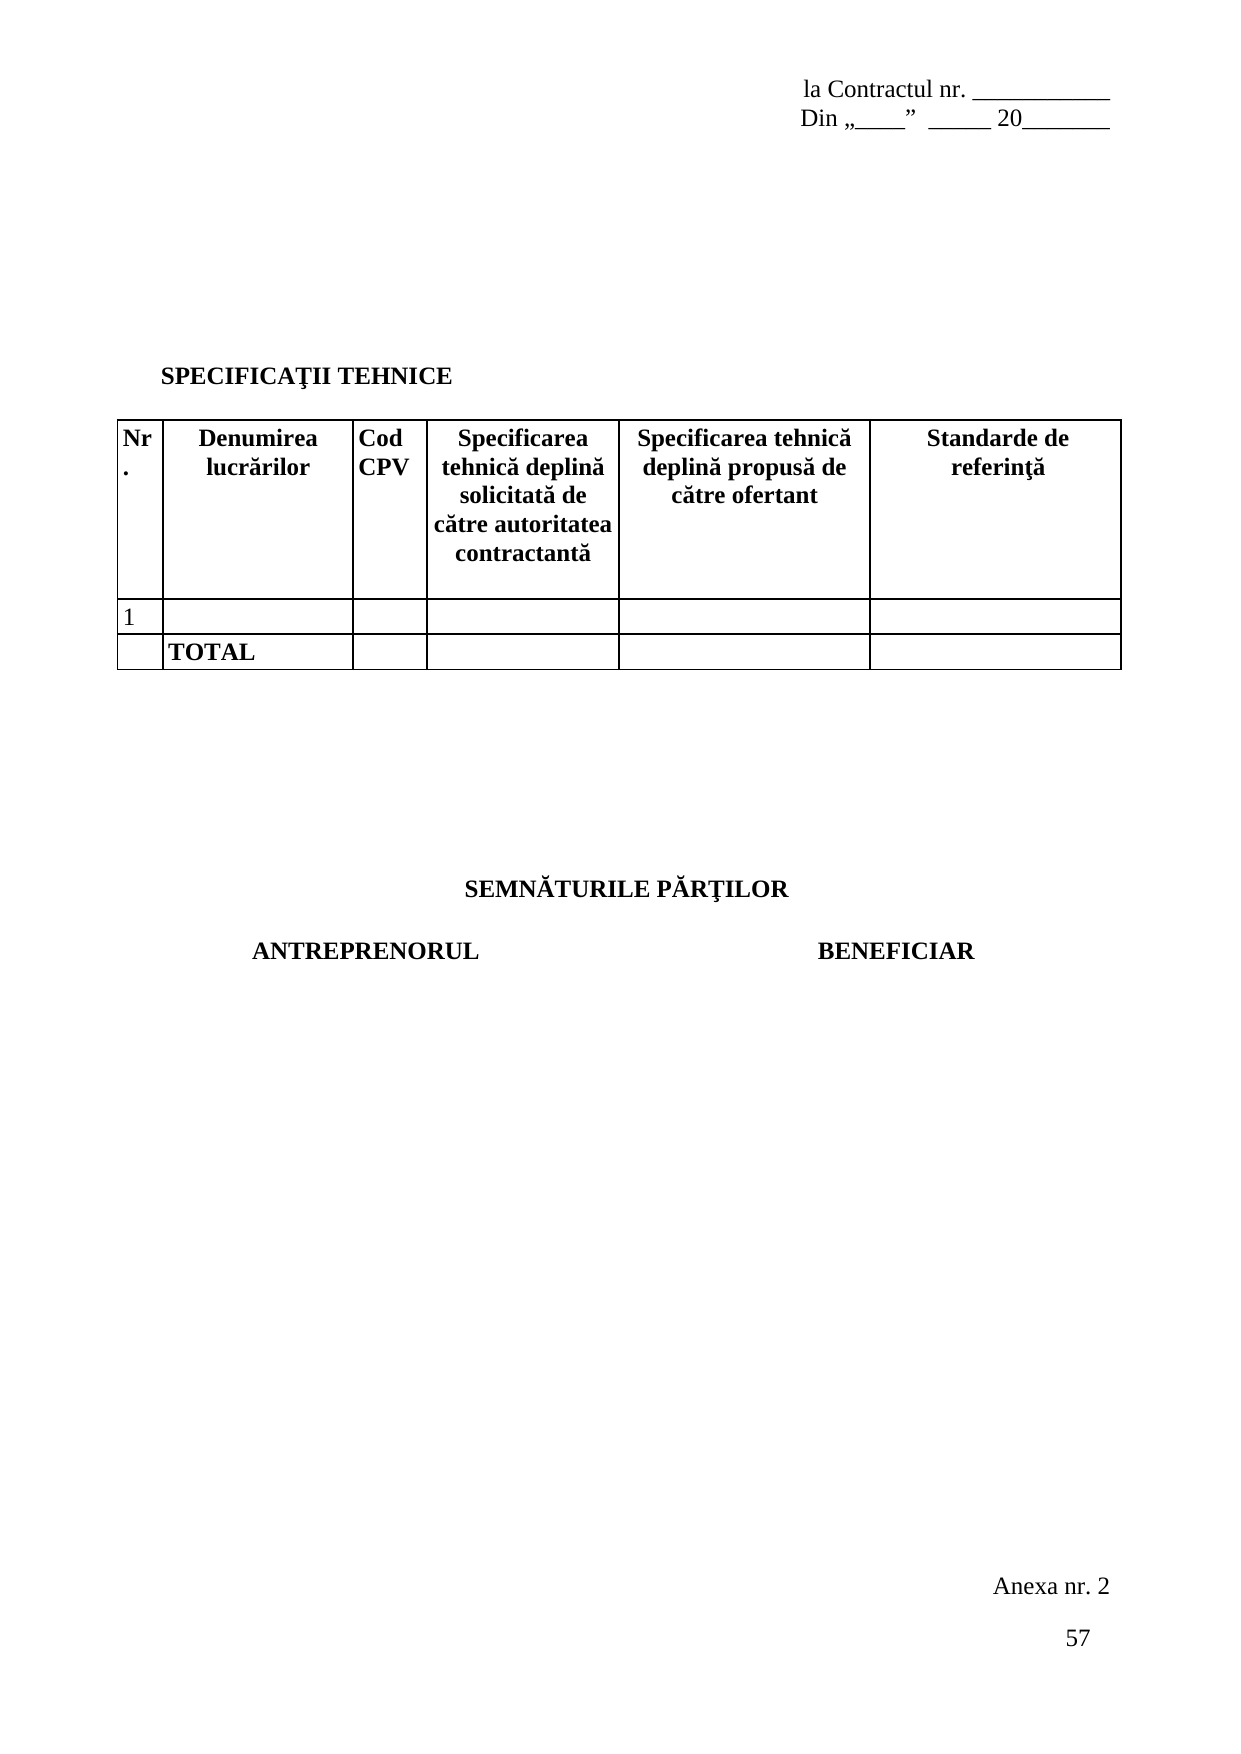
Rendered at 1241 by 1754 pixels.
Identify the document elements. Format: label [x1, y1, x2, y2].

table_header [106, 74, 1121, 1600]
